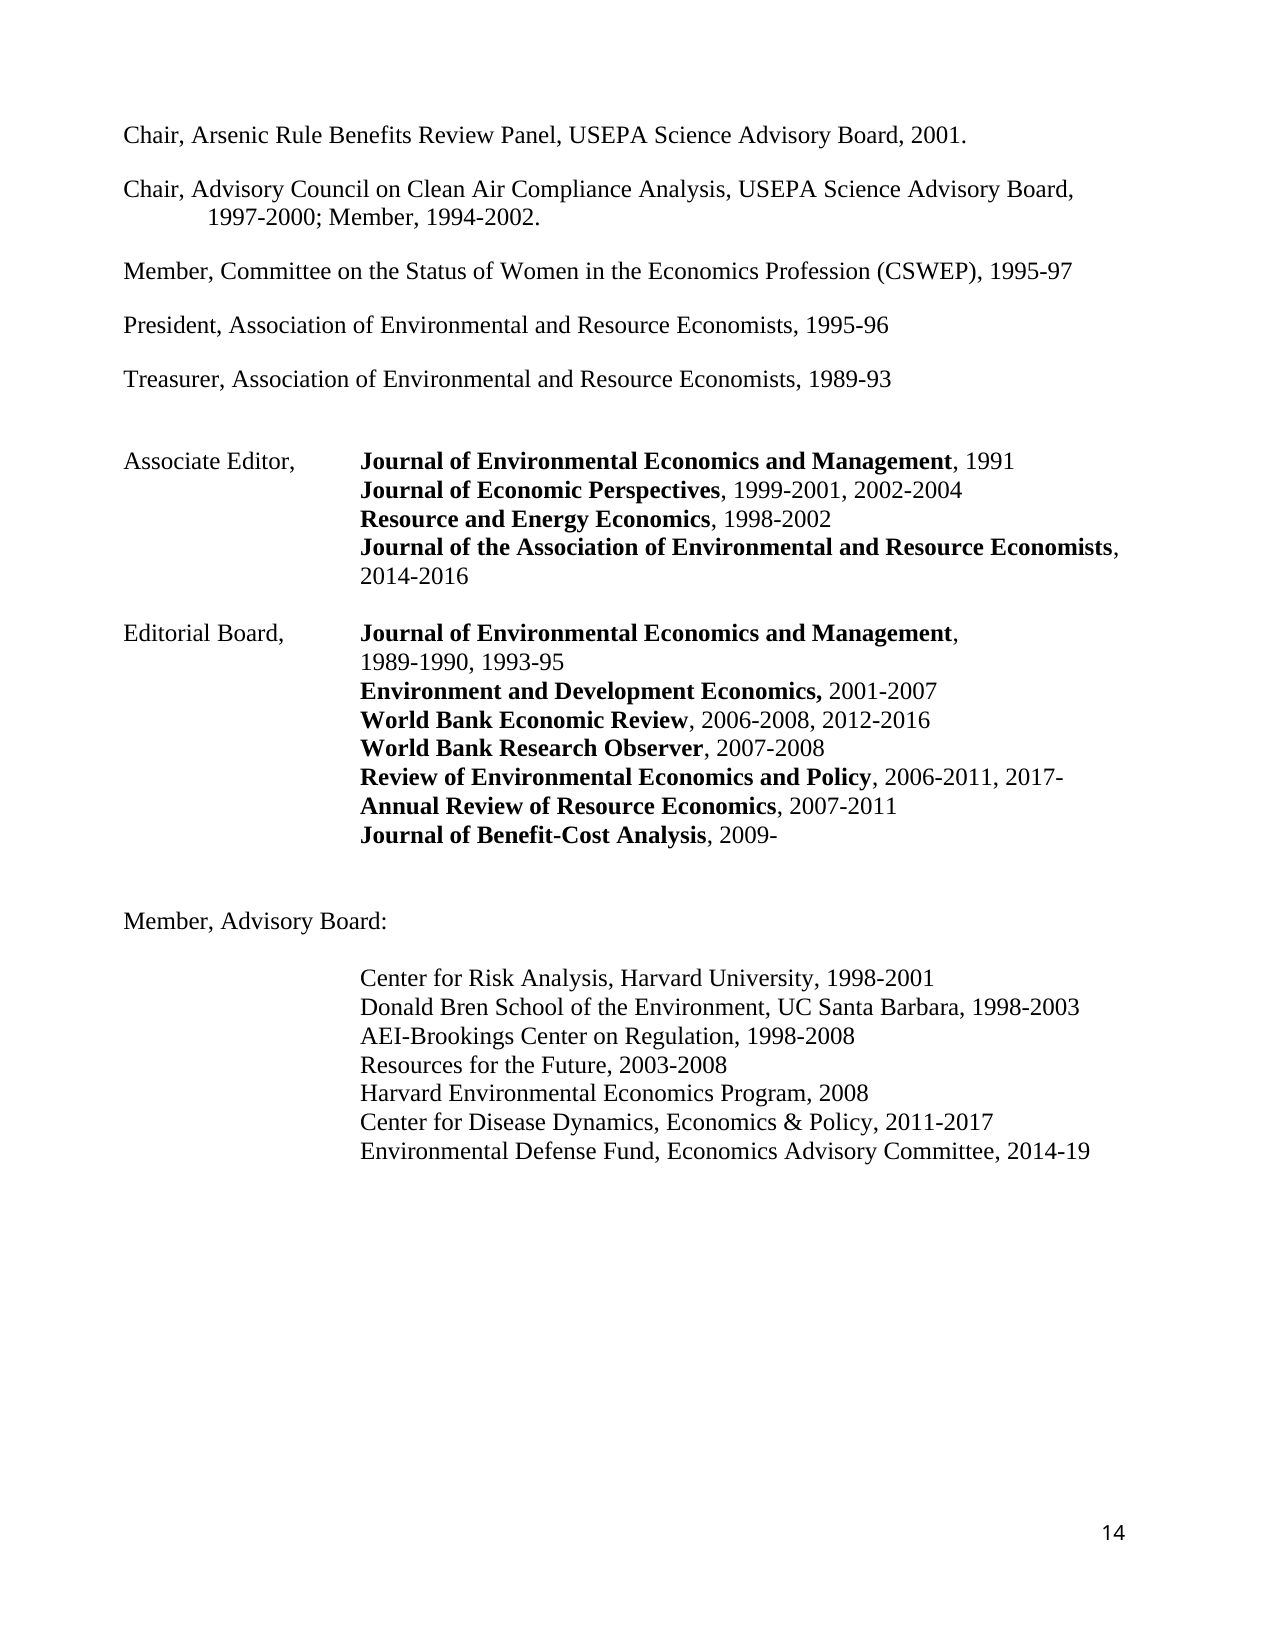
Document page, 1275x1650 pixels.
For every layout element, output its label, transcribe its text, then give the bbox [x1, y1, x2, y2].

text Editorial Board, Journal of Environmental Economics and Management, [123, 618, 1125, 647]
text Chair, Advisory Council on Clean Air Compliance Analysis, USEPA Science Advisory Board, 1997-2000; Member, 1994-2002. [123, 174, 1125, 231]
text Resource and Energy Economics, 1998-2002 [123, 504, 1125, 532]
text Journal of Economic Perspectives, 1999-2001, 2002-2004 [123, 475, 1125, 504]
text Member, Advisory Board: [123, 906, 1125, 935]
text Review of Environmental Economics and Policy, 2006-2011, 2017- [123, 762, 1125, 791]
text Associate Editor, Journal of Environmental Economics and Management, 1991 [123, 446, 1125, 475]
text Journal of Benefit-Cost Analysis, 2009- [123, 820, 1125, 848]
text Center for Risk Analysis, Harvard University, 1998-2001 [123, 963, 1125, 992]
text 1989-1990, 1993-95 [123, 647, 1125, 676]
text Member, Committee on the Status of Women in the Economics Profession (CSWEP), 1995-97 [123, 256, 1125, 285]
text Environment and Development Economics, 2001-2007 [123, 676, 1125, 705]
text Environmental Defense Fund, Economics Advisory Committee, 2014-19 [123, 1136, 1125, 1165]
text Chair, Arsenic Rule Benefits Review Panel, USEPA Science Advisory Board, 2001. [123, 120, 1125, 149]
text Donald Bren School of the Environment, UC Santa Barbara, 1998-2003 [123, 992, 1125, 1021]
text Resources for the Future, 2003-2008 [123, 1050, 1125, 1078]
text Annual Review of Resource Economics, 2007-2011 [123, 791, 1125, 820]
text AEI-Brookings Center on Regulation, 1998-2008 [123, 1021, 1125, 1050]
text Harvard Environmental Economics Program, 2008 [123, 1078, 1125, 1107]
text President, Association of Environmental and Resource Economists, 1995-96 [123, 310, 1125, 339]
text World Bank Economic Review, 2006-2008, 2012-2016 [123, 705, 1125, 733]
text Center for Disease Dynamics, Economics & Policy, 2011-2017 [123, 1107, 1125, 1136]
text World Bank Research Observer, 2007-2008 [123, 733, 1125, 762]
text Treasurer, Association of Environmental and Resource Economists, 1989-93 [123, 364, 1125, 392]
text Journal of the Association of Environmental and Resource Economists, 2014-2016 [276, 532, 1125, 590]
